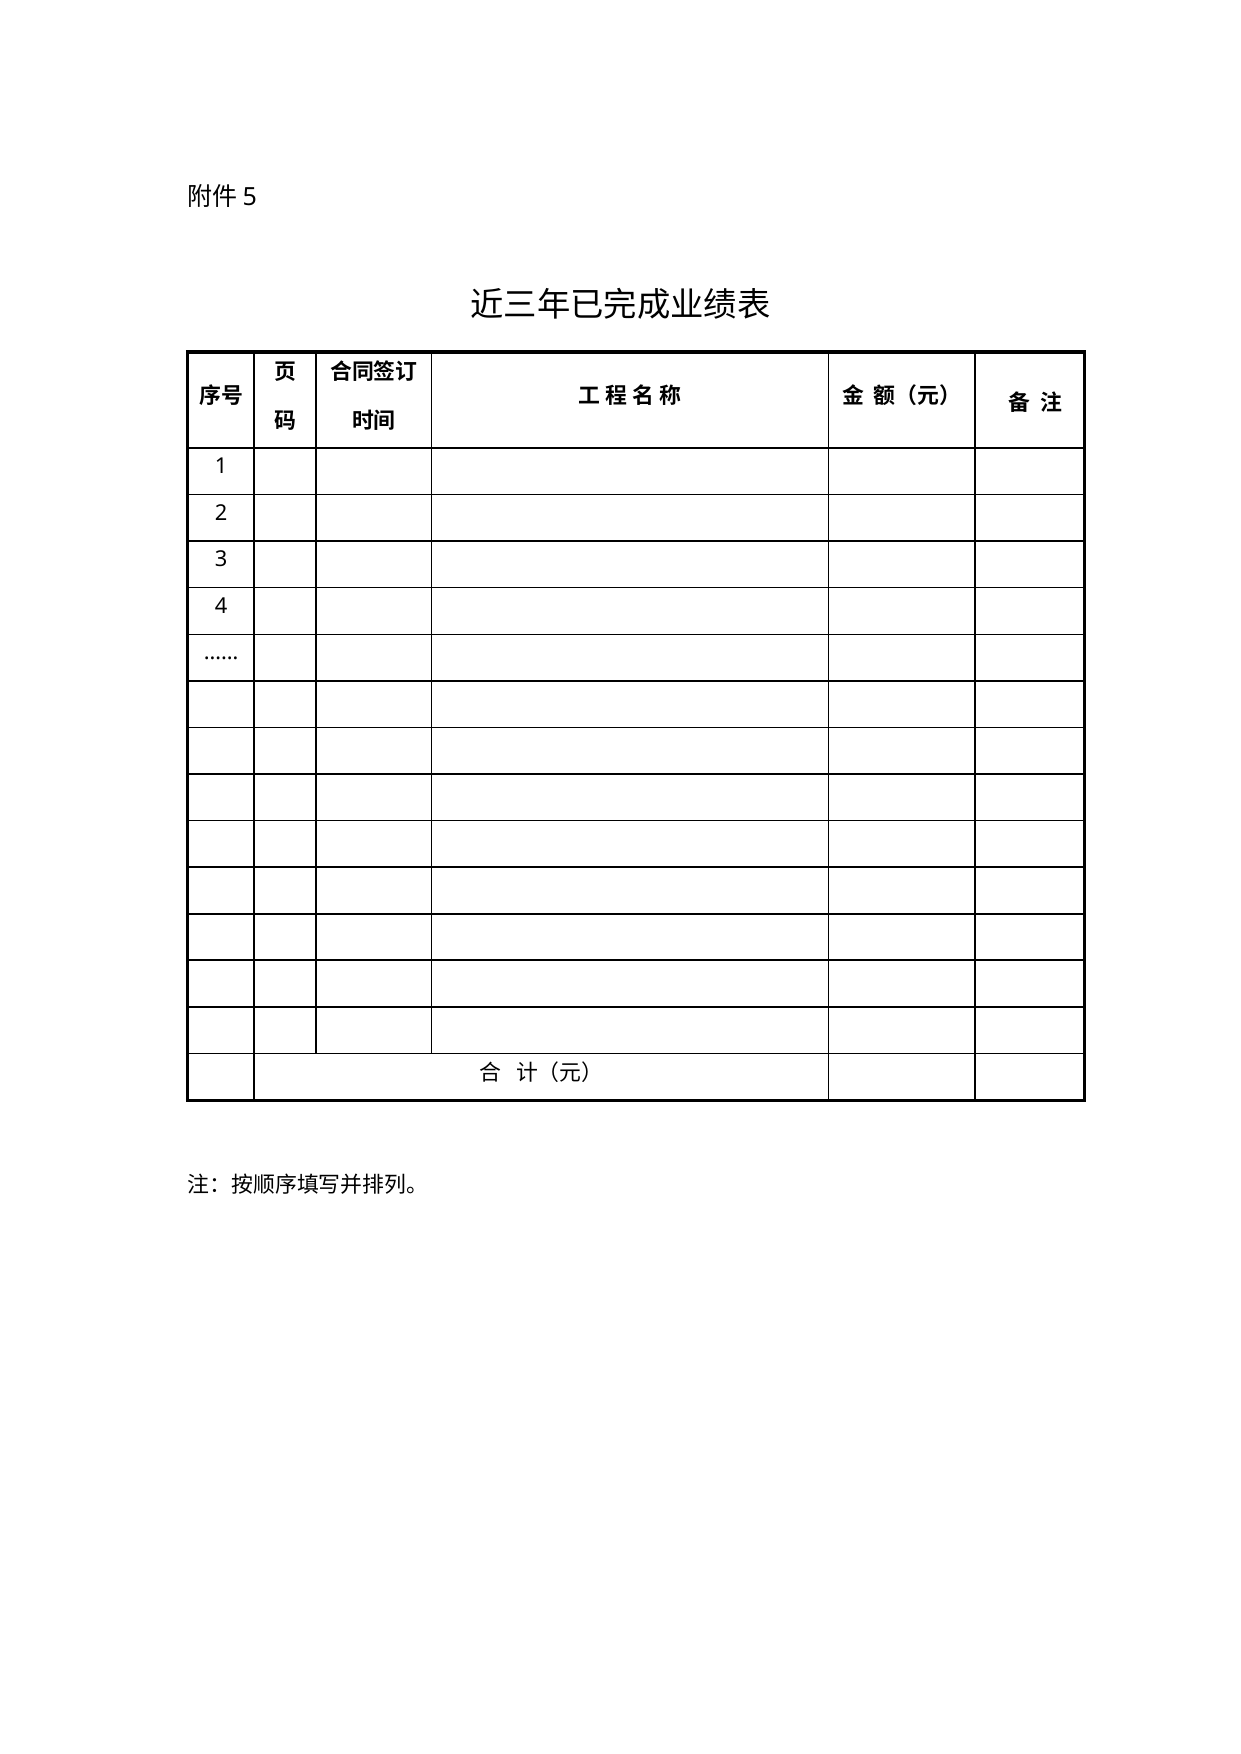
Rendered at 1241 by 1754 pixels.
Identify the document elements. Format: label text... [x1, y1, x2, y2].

table_cell [976, 1008, 1083, 1052]
table_cell [317, 542, 431, 587]
table_cell [976, 775, 1083, 820]
table_cell [829, 775, 974, 820]
table_header 序号 [189, 354, 253, 447]
table_cell [432, 961, 828, 1006]
table_cell [432, 588, 828, 633]
table_cell [976, 915, 1083, 959]
table_cell [829, 495, 974, 540]
table_cell [317, 682, 431, 727]
table_cell [829, 821, 974, 866]
table_cell [976, 868, 1083, 913]
table_cell [255, 915, 315, 959]
table_cell [317, 635, 431, 680]
table_cell [432, 682, 828, 727]
table_cell [255, 682, 315, 727]
text 附件5 [187, 162, 1053, 227]
table_header 合同签订时间 [317, 354, 431, 447]
table_cell [829, 588, 974, 633]
table_header 备 注 [976, 354, 1083, 447]
table_cell [976, 728, 1083, 773]
table_cell 3 [189, 542, 253, 587]
table_cell [189, 961, 253, 1006]
table_cell [189, 868, 253, 913]
table_cell [829, 728, 974, 773]
table_cell [829, 868, 974, 913]
table_cell [255, 821, 315, 866]
table_cell [432, 915, 828, 959]
table_cell [829, 961, 974, 1006]
table_cell [317, 915, 431, 959]
table_cell [829, 915, 974, 959]
table_cell [976, 449, 1083, 494]
table_cell [189, 915, 253, 959]
table_cell [255, 542, 315, 587]
table_cell [189, 682, 253, 727]
table_cell [189, 775, 253, 820]
table_cell [317, 775, 431, 820]
table_cell [976, 495, 1083, 540]
table_cell [432, 449, 828, 494]
table_cell [976, 961, 1083, 1006]
table_cell [317, 495, 431, 540]
table_cell [189, 1054, 253, 1099]
table_cell [255, 588, 315, 633]
table_cell [432, 635, 828, 680]
table_cell [976, 588, 1083, 633]
table_cell [976, 682, 1083, 727]
table_cell [976, 821, 1083, 866]
table_cell [255, 728, 315, 773]
table_cell [829, 542, 974, 587]
table_cell …… [189, 635, 253, 680]
table_cell [829, 635, 974, 680]
table_cell [255, 961, 315, 1006]
table_cell [432, 868, 828, 913]
table_cell [255, 635, 315, 680]
table_cell [317, 449, 431, 494]
table_cell [255, 868, 315, 913]
table_cell [317, 868, 431, 913]
table_cell [829, 682, 974, 727]
table_cell [829, 449, 974, 494]
table_cell [317, 1008, 431, 1052]
table_cell [255, 495, 315, 540]
table_header 页码 [255, 354, 315, 447]
table_cell [432, 775, 828, 820]
table_cell [829, 1054, 974, 1099]
table_cell [976, 1054, 1083, 1099]
text 注：按顺序填写并排列。 [187, 1167, 1053, 1199]
table_cell [255, 775, 315, 820]
table_cell 2 [189, 495, 253, 540]
table_header 工 程 名 称 [432, 354, 828, 447]
table_cell [189, 821, 253, 866]
table_cell [432, 821, 828, 866]
table_cell [317, 728, 431, 773]
table_header 金 额（元） [829, 354, 974, 447]
table_cell [189, 1008, 253, 1052]
table_cell [976, 542, 1083, 587]
table_cell [317, 821, 431, 866]
table_cell [255, 449, 315, 494]
table_cell [829, 1008, 974, 1052]
table_cell [432, 495, 828, 540]
table_cell 合 计（元） [255, 1054, 828, 1099]
table_cell [189, 728, 253, 773]
table_cell [317, 588, 431, 633]
table_cell 4 [189, 588, 253, 633]
table_cell [255, 1008, 315, 1052]
table_cell [432, 542, 828, 587]
table_cell 1 [189, 449, 253, 494]
table_cell [432, 1008, 828, 1052]
table_cell [317, 961, 431, 1006]
table_cell [432, 728, 828, 773]
text 近三年已完成业绩表 [187, 278, 1053, 326]
table_cell [976, 635, 1083, 680]
